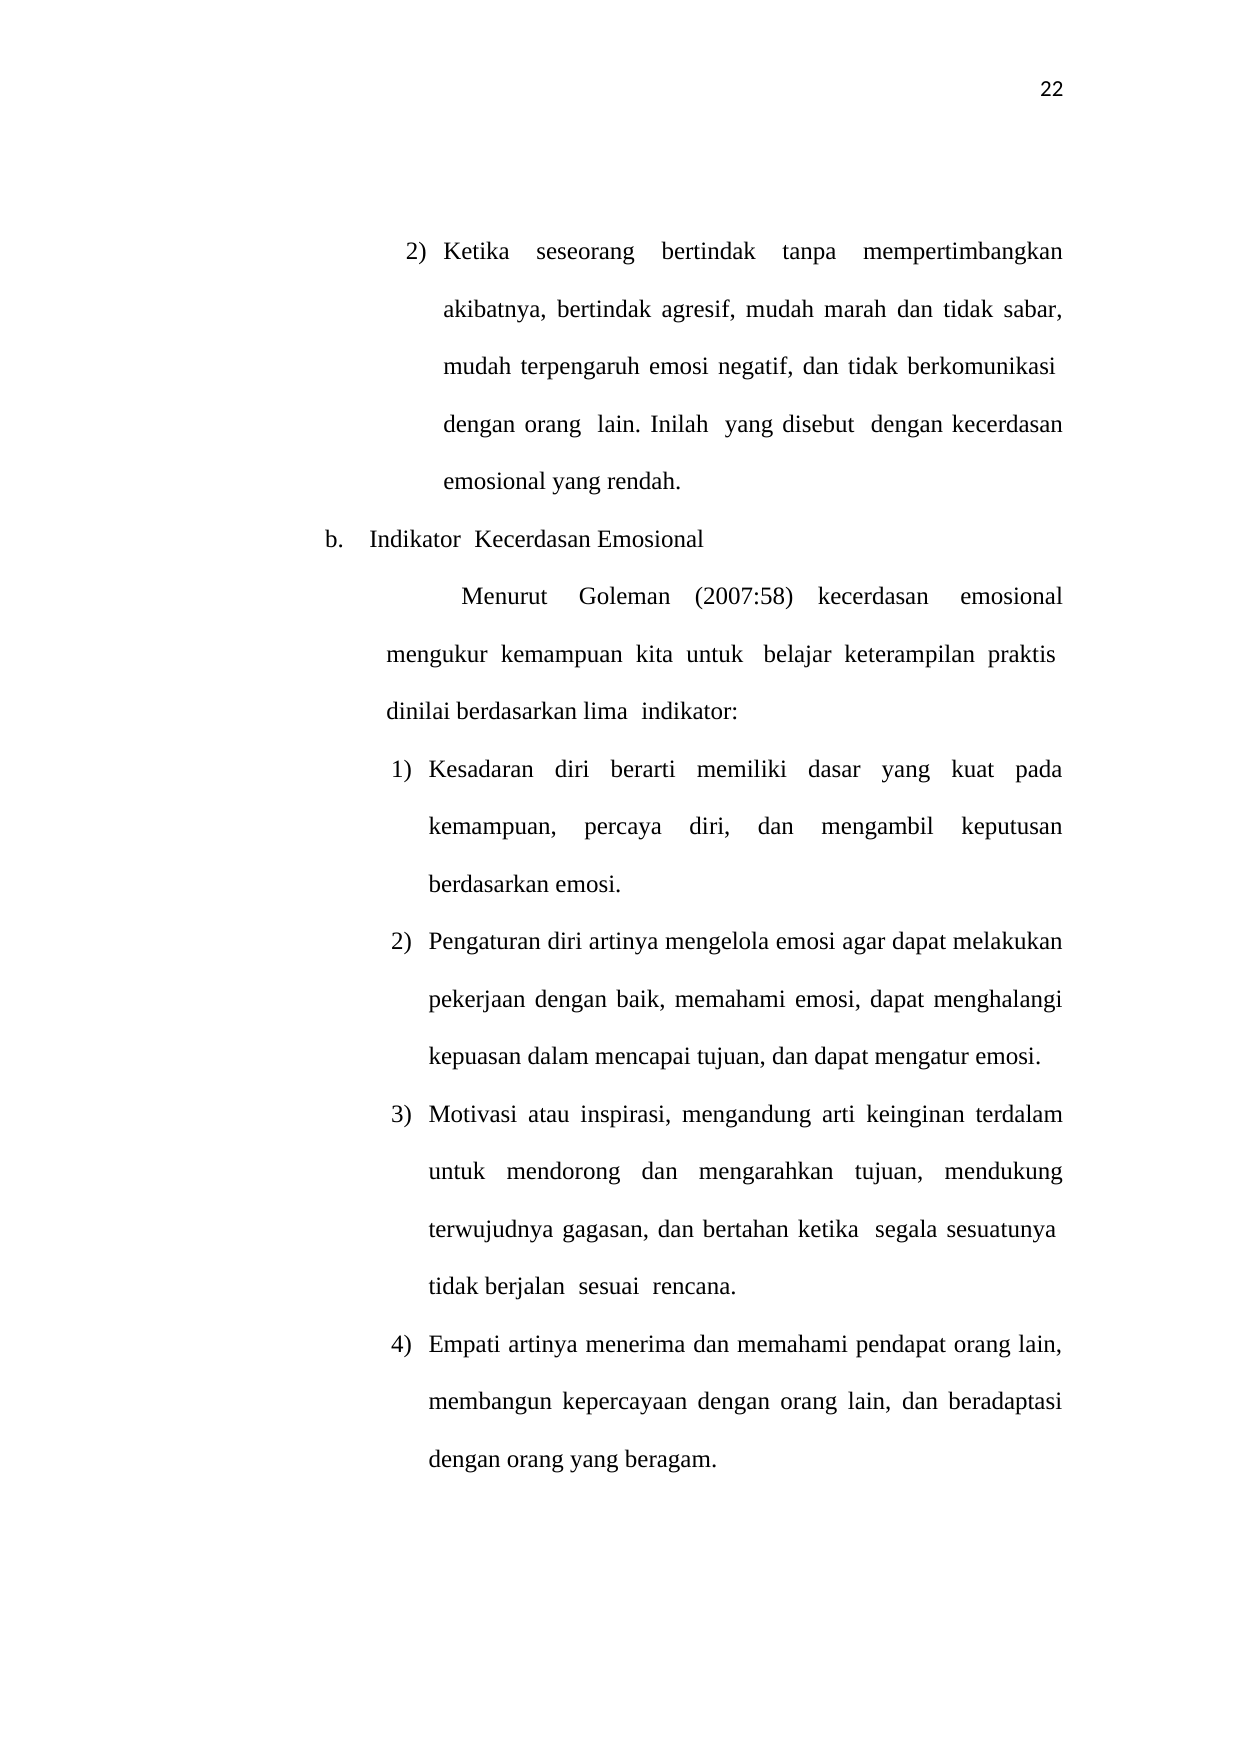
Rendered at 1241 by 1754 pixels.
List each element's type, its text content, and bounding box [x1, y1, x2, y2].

list Motivasi atau inspirasi, mengandung arti keinginan terdalam untuk mendorong dan mengarahkan tujuan, mendukung terwujudnya gagasan, dan bertahan ketikal segala sesuatunyal tidak berjalanl sesuai lrencana. [391, 1099, 1063, 1300]
list Empati artinya menerima dan memahami pendapat orang lain, membangun kepercayaan dengan orang lain, dan beradaptasi dengan orang yang beragam. [391, 1329, 1063, 1472]
list Kesadaran diri berarti memiliki dasar yang kuat pada kemampuan, percaya diri, dan mengambil keputusan berdasarkan emosi. [391, 754, 1063, 897]
list Pengaturan diri artinya mengelola emosi agar dapat melakukan pekerjaan dengan baik, memahami emosi, dapat menghalangi kepuasan dalam mencapai tujuan, dan dapat mengatur emosi. [391, 926, 1063, 1070]
list Indikatorl Kecerdasan Emosionall [325, 524, 1063, 552]
text Menurutl Goleman (2007:58) kecerdasanl emosional mengukur kemampuan kita untukl belajar keterampilan praktisl dinilai berdasarkan lima lindikator: [386, 581, 1063, 725]
list Ketika seseorang bertindak tanpa mempertimbangkan akibatnya, bertindak agresif, mudah marah dan tidak sabar, mudah terpengaruh emosi negatif, dan tidak berkomunikasil dengan orangl lain. Inilahl yang disebutl dengan kecerdasan emosional yang rendah. [406, 236, 1063, 495]
